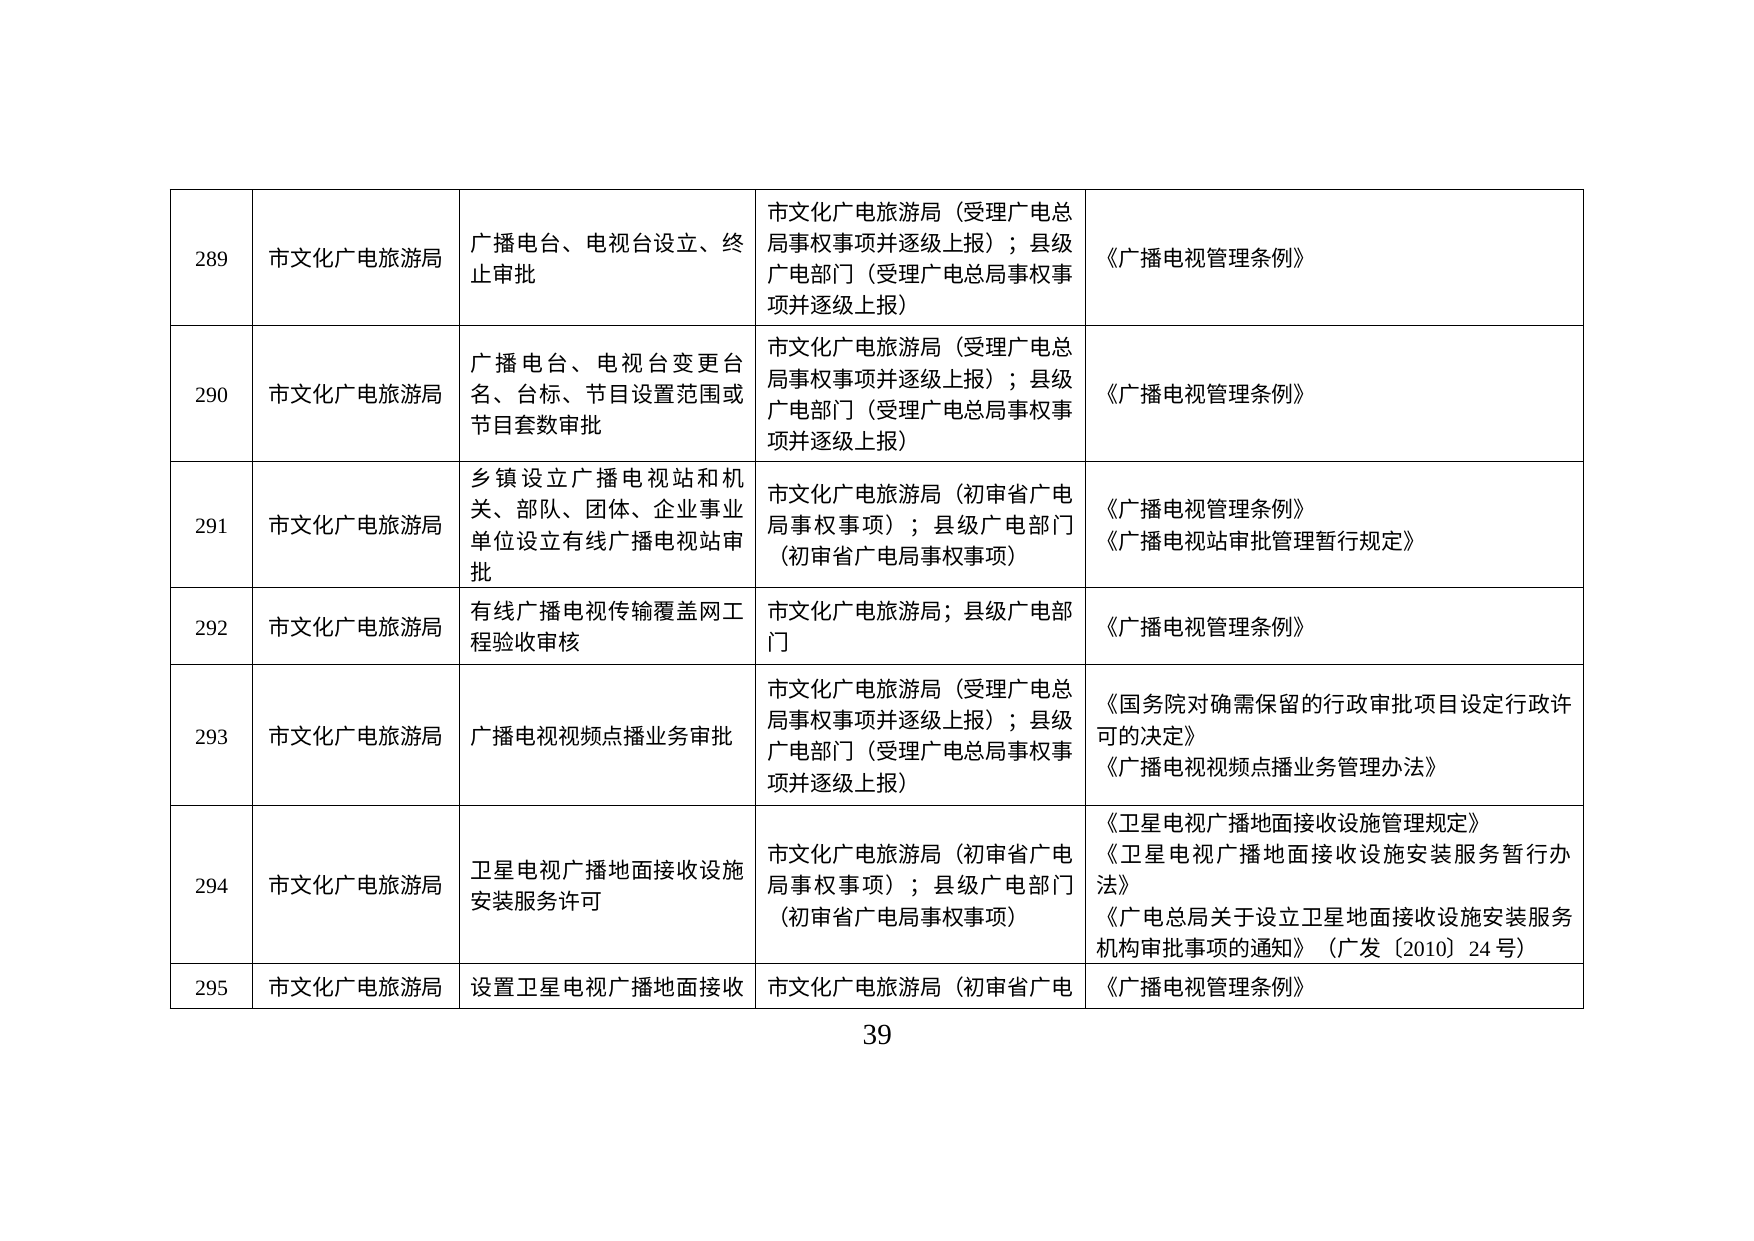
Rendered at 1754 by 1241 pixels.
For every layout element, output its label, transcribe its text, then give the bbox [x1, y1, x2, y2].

table_cell 294 [171, 806, 252, 962]
table_cell 市文化广电旅游局 [253, 665, 459, 805]
table_cell 市文化广电旅游局 [253, 806, 459, 962]
table_cell 市文化广电旅游局（初审省广电局事权事项）；县级广电部门（初审省广电局事权事项） [756, 462, 1085, 587]
table_cell 293 [171, 665, 252, 805]
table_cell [756, 190, 1085, 325]
table_cell 289 [171, 190, 252, 325]
table_cell 市文化广电旅游局 [253, 190, 459, 325]
table_cell 广播电台、电视台变更台名、台标、节目设置范围或节目套数审批 [460, 326, 755, 461]
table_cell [756, 964, 1085, 1008]
table_cell 《卫星电视广播地面接收设施管理规定》 《卫星电视广播地面接收设施安装服务暂行办法》 《广电总局关于设立卫星地面接收设施安装服务机构审批事项的通知》（广发〔2010〕24号） [1086, 806, 1583, 962]
table_cell 《广播电视管理条例》 [1086, 588, 1583, 663]
table_cell 市文化广电旅游局（受理广电总局事权事项并逐级上报）；县级广电部门（受理广电总局事权事项并逐级上报） [756, 665, 1085, 805]
table_cell 290 [171, 326, 252, 461]
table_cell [756, 326, 1085, 461]
table_cell 广播电视视频点播业务审批 [460, 665, 755, 805]
table_cell 市文化广电旅游局 [253, 964, 459, 1008]
table_cell 《广播电视管理条例》 [1086, 190, 1583, 325]
table_cell 有线广播电视传输覆盖网工程验收审核 [460, 588, 755, 663]
table_cell 市文化广电旅游局 [253, 326, 459, 461]
table_cell 市文化广电旅游局 [253, 588, 459, 663]
table_cell 广播电台、电视台设立、终止审批 [460, 190, 755, 325]
table_cell 市文化广电旅游局；县级广电部门 [756, 588, 1085, 663]
table_cell 市文化广电旅游局 [253, 462, 459, 587]
table_cell 《广播电视管理条例》 《广播电视站审批管理暂行规定》 [1086, 462, 1583, 587]
table_cell 291 [171, 462, 252, 587]
table_cell 《国务院对确需保留的行政审批项目设定行政许可的决定》 《广播电视视频点播业务管理办法》 [1086, 665, 1583, 805]
table_cell 设置卫星电视广播地面接收设施审批 [460, 964, 755, 1008]
table_cell 292 [171, 588, 252, 663]
table_cell 295 [171, 964, 252, 1008]
table_cell 市文化广电旅游局（初审省广电局事权事项）；县级广电部门（初审省广电局事权事项） [756, 806, 1085, 962]
table_cell 乡镇设立广播电视站和机关、部队、团体、企业事业单位设立有线广播电视站审批 [460, 462, 755, 587]
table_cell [1086, 964, 1583, 1008]
table_cell 《广播电视管理条例》 [1086, 326, 1583, 461]
table_cell 卫星电视广播地面接收设施安装服务许可 [460, 806, 755, 962]
